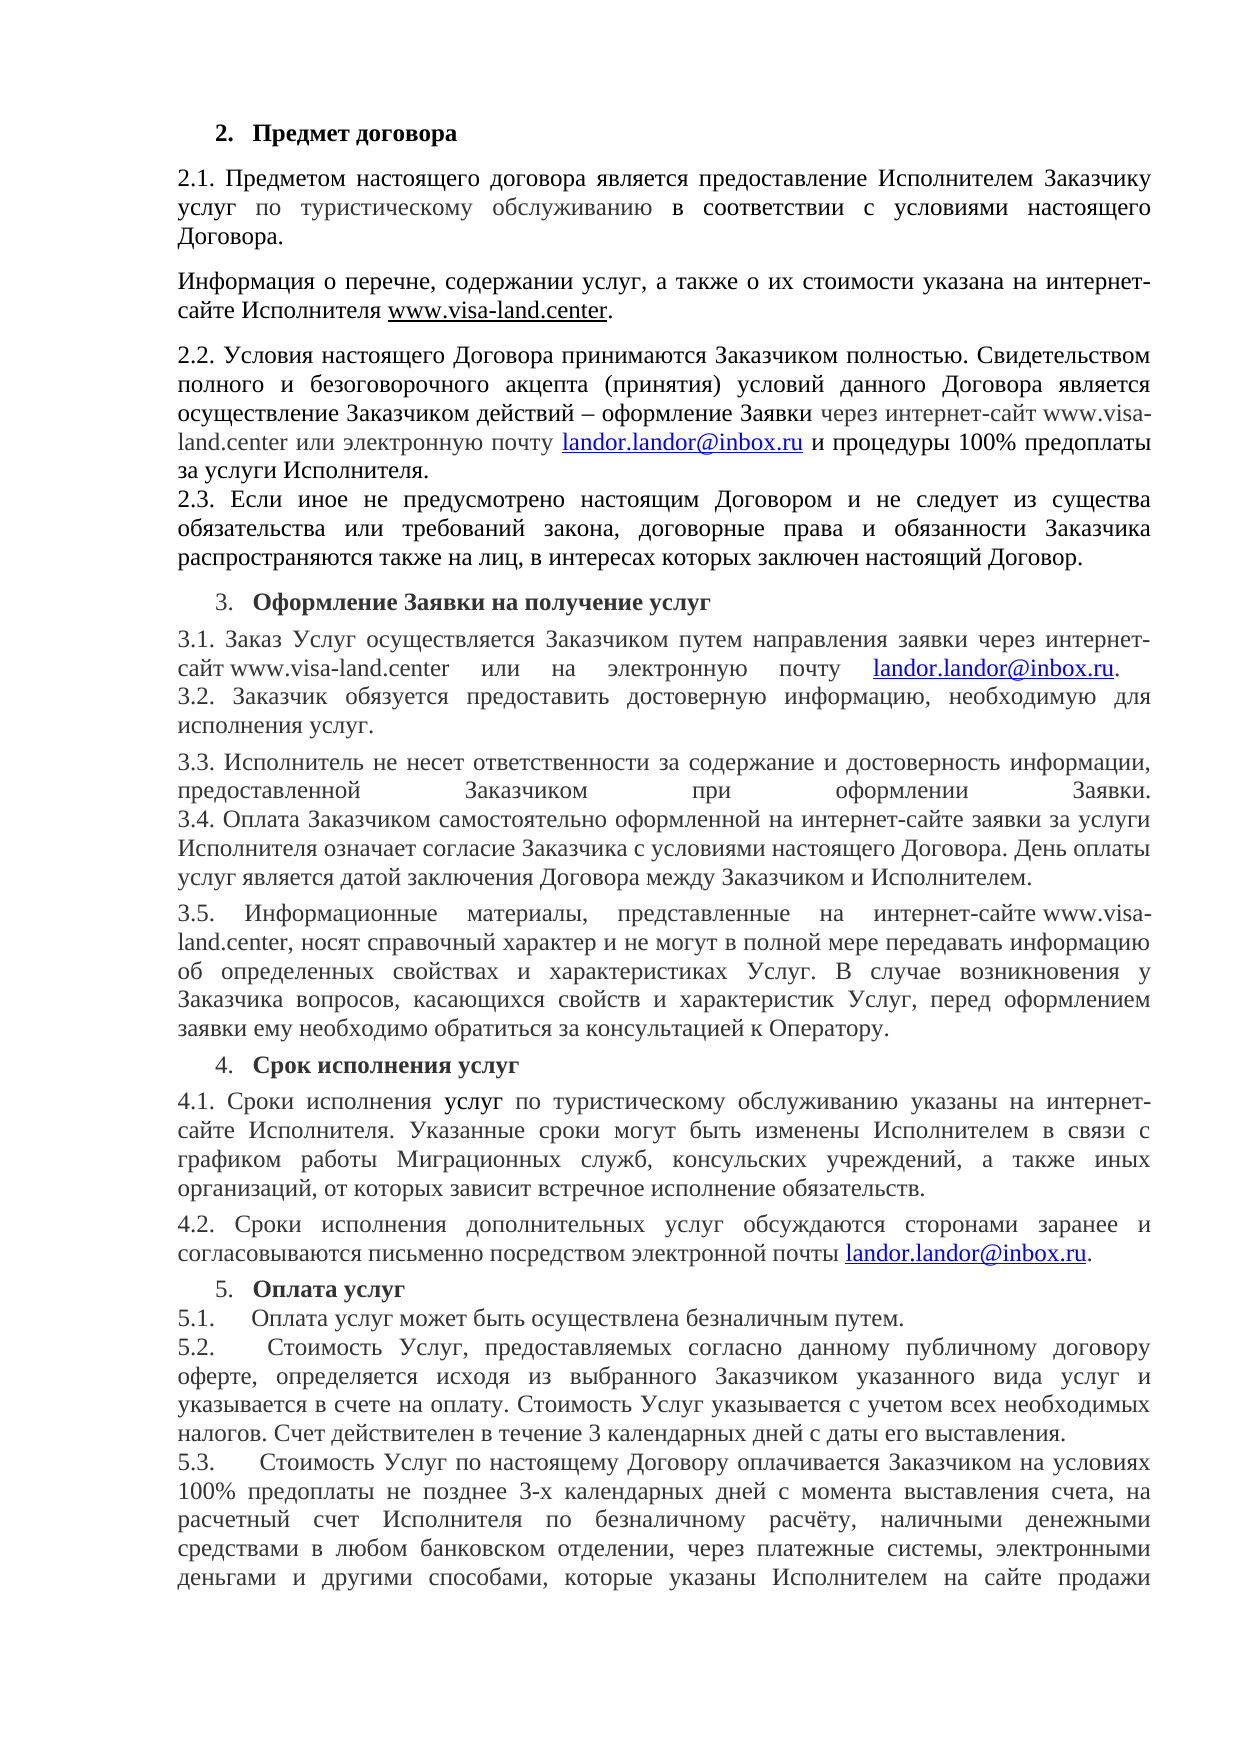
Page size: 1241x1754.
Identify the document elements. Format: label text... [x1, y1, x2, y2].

text 2.1. Предметом настоящего договора является предоставление Исполнителем Заказчику услуг по туристическому обслуживанию в соответствии с условиями настоящего Договора. [177, 163, 1152, 250]
text 4.2. Сроки исполнения дополнительных услуг обсуждаются сторонами заранее и согласовываются письменно посредством электронной почты landor.landor@inbox.ru. [177, 1209, 1152, 1267]
list Оплата услуг [215, 1274, 1152, 1303]
list Срок исполнения услуг [215, 1050, 1152, 1078]
text 3.3. Исполнитель не несет ответственности за содержание и достоверность информации, предоставленной Заказчиком при оформлении Заявки. 3.4. Оплата Заказчиком самостоятельно оформленной на интернет-сайте заявки за услуги Исполнителя означает согласие Заказчика с условиями настоящего Договора. День оплаты услуг является датой заключения Договора между Заказчиком и Исполнителем. [177, 747, 1152, 890]
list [177, 1447, 1152, 1591]
text 3.1. Заказ Услуг осуществляется Заказчиком путем направления заявки через интернет-сайт www.visa-land.center или на электронную почту landor.landor@inbox.ru. 3.2. Заказчик обязуется предоставить достоверную информацию, необходимую для исполнения услуг. [177, 624, 1152, 739]
text 3.5. Информационные материалы, представленные на интернет-сайте www.visa-land.center, носят справочный характер и не могут в полной мере передавать информацию об определенных свойствах и характеристиках Услуг. В случае возникновения у Заказчика вопросов, касающихся свойств и характеристик Услуг, перед оформлением заявки ему необходимо обратиться за консультацией к Оператору. [177, 898, 1152, 1042]
text Информация о перечне, содержании услуг, а также о их стоимости указана на интернет-сайте Исполнителя www.visa-land.center. [177, 266, 1152, 324]
list Предмет договора [215, 118, 1152, 147]
text 4.1. Сроки исполнения услуг по туристическому обслуживанию указаны на интернет-сайте Исполнителя. Указанные сроки могут быть изменены Исполнителем в связи с графиком работы Миграционных служб, консульских учреждений, а также иных организаций, от которых зависит встречное исполнение обязательств. [177, 1086, 1152, 1201]
text 2.3. Если иное не предусмотрено настоящим Договором и не следует из существа обязательства или требований закона, договорные права и обязанности Заказчика распространяются также на лиц, в интересах которых заключен настоящий Договор. [177, 484, 1152, 571]
list Стоимость Услуг, предоставляемых согласно данному публичному договору оферте, определяется исходя из выбранного Заказчиком указанного вида услуг и указывается в счете на оплату. Стоимость Услуг указывается с учетом всех необходимых налогов. Счет действителен в течение 3 календарных дней с даты его выставления. [177, 1332, 1152, 1447]
list Оформление Заявки на получение услуг [215, 587, 1152, 616]
text 2.2. Условия настоящего Договора принимаются Заказчиком полностью. Свидетельством полного и безоговорочного акцепта (принятия) условий данного Договора является осуществление Заказчиком действий – оформление Заявки через интернет-сайт www.visa-land.center или электронную почту landor.landor@inbox.ru и процедуры 100% предоплаты за услуги Исполнителя. [177, 341, 1152, 484]
list Оплата услуг может быть осуществлена безналичным путем. [177, 1303, 1152, 1332]
